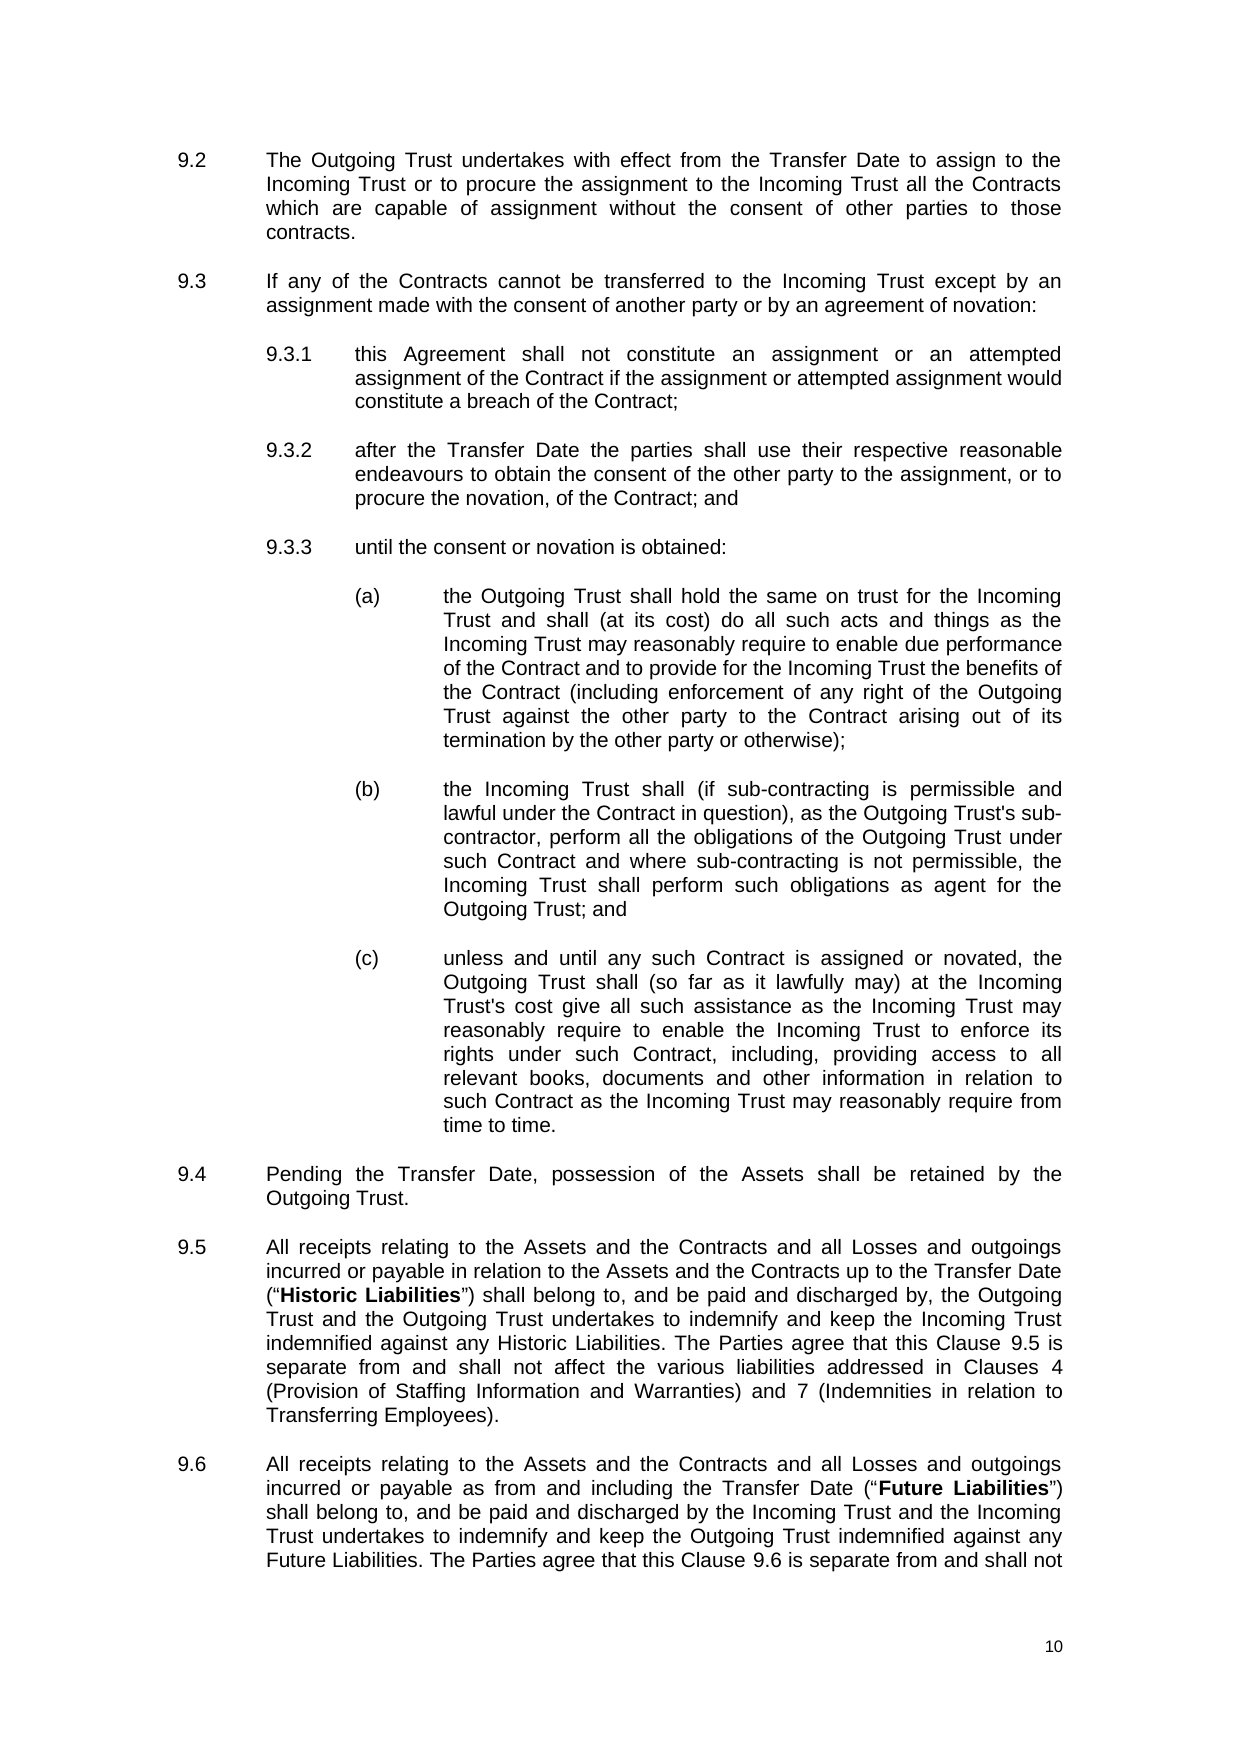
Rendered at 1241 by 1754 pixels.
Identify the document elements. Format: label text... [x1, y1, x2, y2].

list The Outgoing Trust undertakes with effect from the Transfer Date to assign to the Incoming Trust or to procure the assignment to the Incoming Trust all the Contracts which are capable of assignment without the consent of other parties to those contracts. [177, 148, 1063, 243]
list this Agreement shall not constitute an assignment or an attempted assignment of the Contract if the assignment or attempted assignment would constitute a breach of the Contract; [266, 341, 1063, 413]
list the Outgoing Trust shall hold the same on trust for the Incoming Trust and shall (at its cost) do all such acts and things as the Incoming Trust may reasonably require to enable due performance of the Contract and to provide for the Incoming Trust the benefits of the Contract (including enforcement of any right of the Outgoing Trust against the other party to the Contract arising out of its termination by the other party or otherwise); [354, 584, 1063, 752]
list after the Transfer Date the parties shall use their respective reasonable endeavours to obtain the consent of the other party to the assignment, or to procure the novation, of the Contract; and [266, 438, 1063, 510]
list unless and until any such Contract is assigned or novated, the Outgoing Trust shall (so far as it lawfully may) at the Incoming Trust's cost give all such assistance as the Incoming Trust may reasonably require to enable the Incoming Trust to enforce its rights under such Contract, including, providing access to all relevant books, documents and other information in relation to such Contract as the Incoming Trust may reasonably require from time to time. [354, 946, 1063, 1137]
list Pending the Transfer Date, possession of the Assets shall be retained by the Outgoing Trust. [177, 1162, 1063, 1210]
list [177, 1452, 1063, 1572]
list the Incoming Trust shall (if sub-contracting is permissible and lawful under the Contract in question), as the Outgoing Trust's sub-contractor, perform all the obligations of the Outgoing Trust under such Contract and where sub-contracting is not permissible, the Incoming Trust shall perform such obligations as agent for the Outgoing Trust; and [354, 777, 1063, 921]
list All receipts relating to the Assets and the Contracts and all Losses and outgoings incurred or payable in relation to the Assets and the Contracts up to the Transfer Date (“Historic Liabilities”) shall belong to, and be paid and discharged by, the Outgoing Trust and the Outgoing Trust undertakes to indemnify and keep the Incoming Trust indemnified against any Historic Liabilities. The Parties agree that this Clause 9.5 is separate from and shall not affect the various liabilities addressed in Clauses 4 (Provision of Staffing Information and Warranties) and 7 (Indemnities in relation to Transferring Employees). [177, 1235, 1063, 1427]
list until the consent or novation is obtained: [266, 535, 1063, 559]
list If any of the Contracts cannot be transferred to the Incoming Trust except by an assignment made with the consent of another party or by an agreement of novation: [177, 268, 1063, 316]
